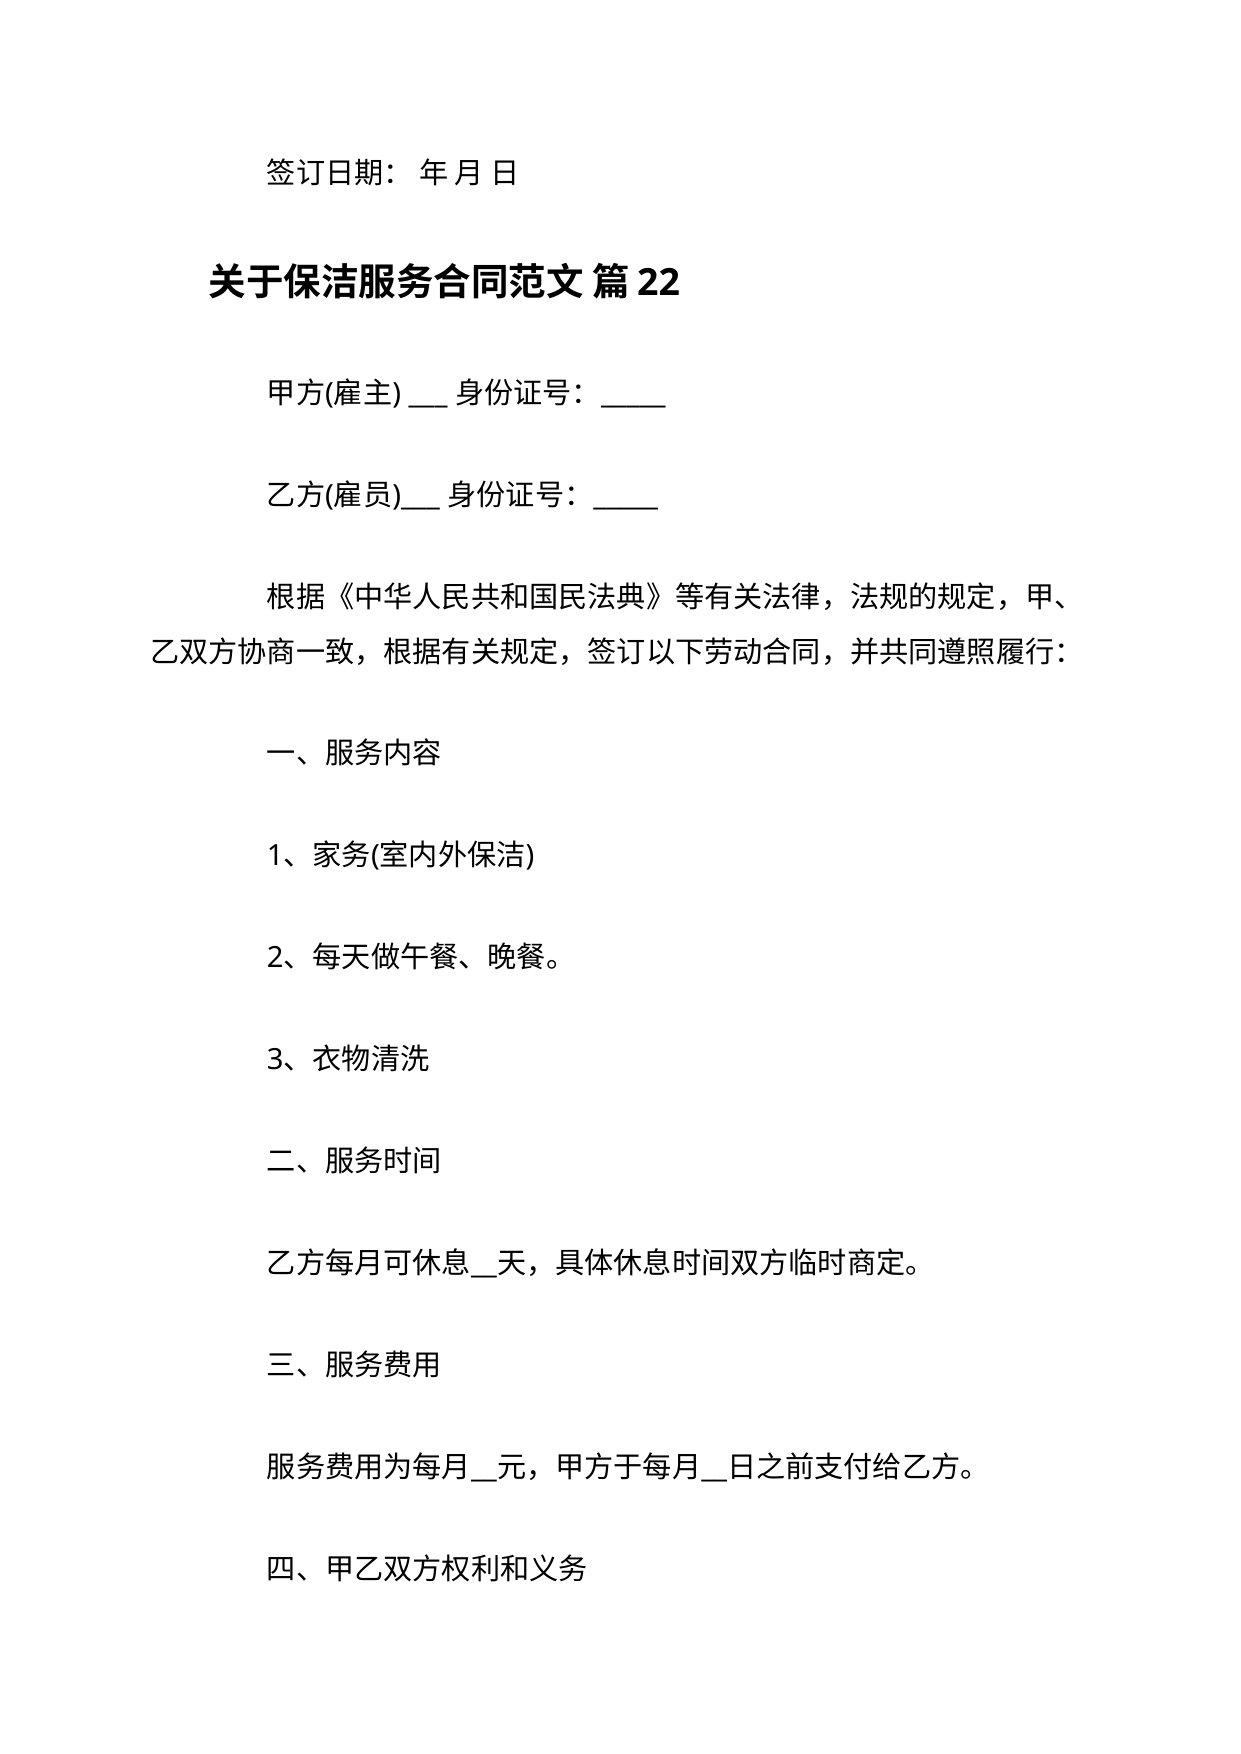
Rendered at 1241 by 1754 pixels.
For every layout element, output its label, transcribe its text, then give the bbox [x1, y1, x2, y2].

text 1、家务(室内外保洁) [150, 832, 1090, 874]
text 四、甲乙双方权利和义务 [150, 1545, 1090, 1587]
text 2、每天做午餐、晚餐。 [150, 934, 1090, 976]
text 乙方每月可休息__天，具体休息时间双方临时商定。 [150, 1239, 1090, 1282]
text 二、服务时间 [150, 1138, 1090, 1180]
text 根据《中华人民共和国民法典》等有关法律，法规的规定，甲、乙双方协商一致，根据有关规定，签订以下劳动合同，并共同遵照履行： [150, 573, 1090, 671]
text 三、服务费用 [150, 1341, 1090, 1384]
text 一、服务内容 [150, 730, 1090, 772]
text 关于保洁服务合同范文 篇22 [150, 252, 1090, 306]
text 签订日期： 年 月 日 [150, 150, 1090, 192]
text 服务费用为每月__元，甲方于每月__日之前支付给乙方。 [150, 1443, 1090, 1486]
text 甲方(雇主) ___ 身份证号：_____ [150, 369, 1090, 412]
text 乙方(雇员)___ 身份证号：_____ [150, 471, 1090, 514]
text 3、衣物清洗 [150, 1036, 1090, 1078]
